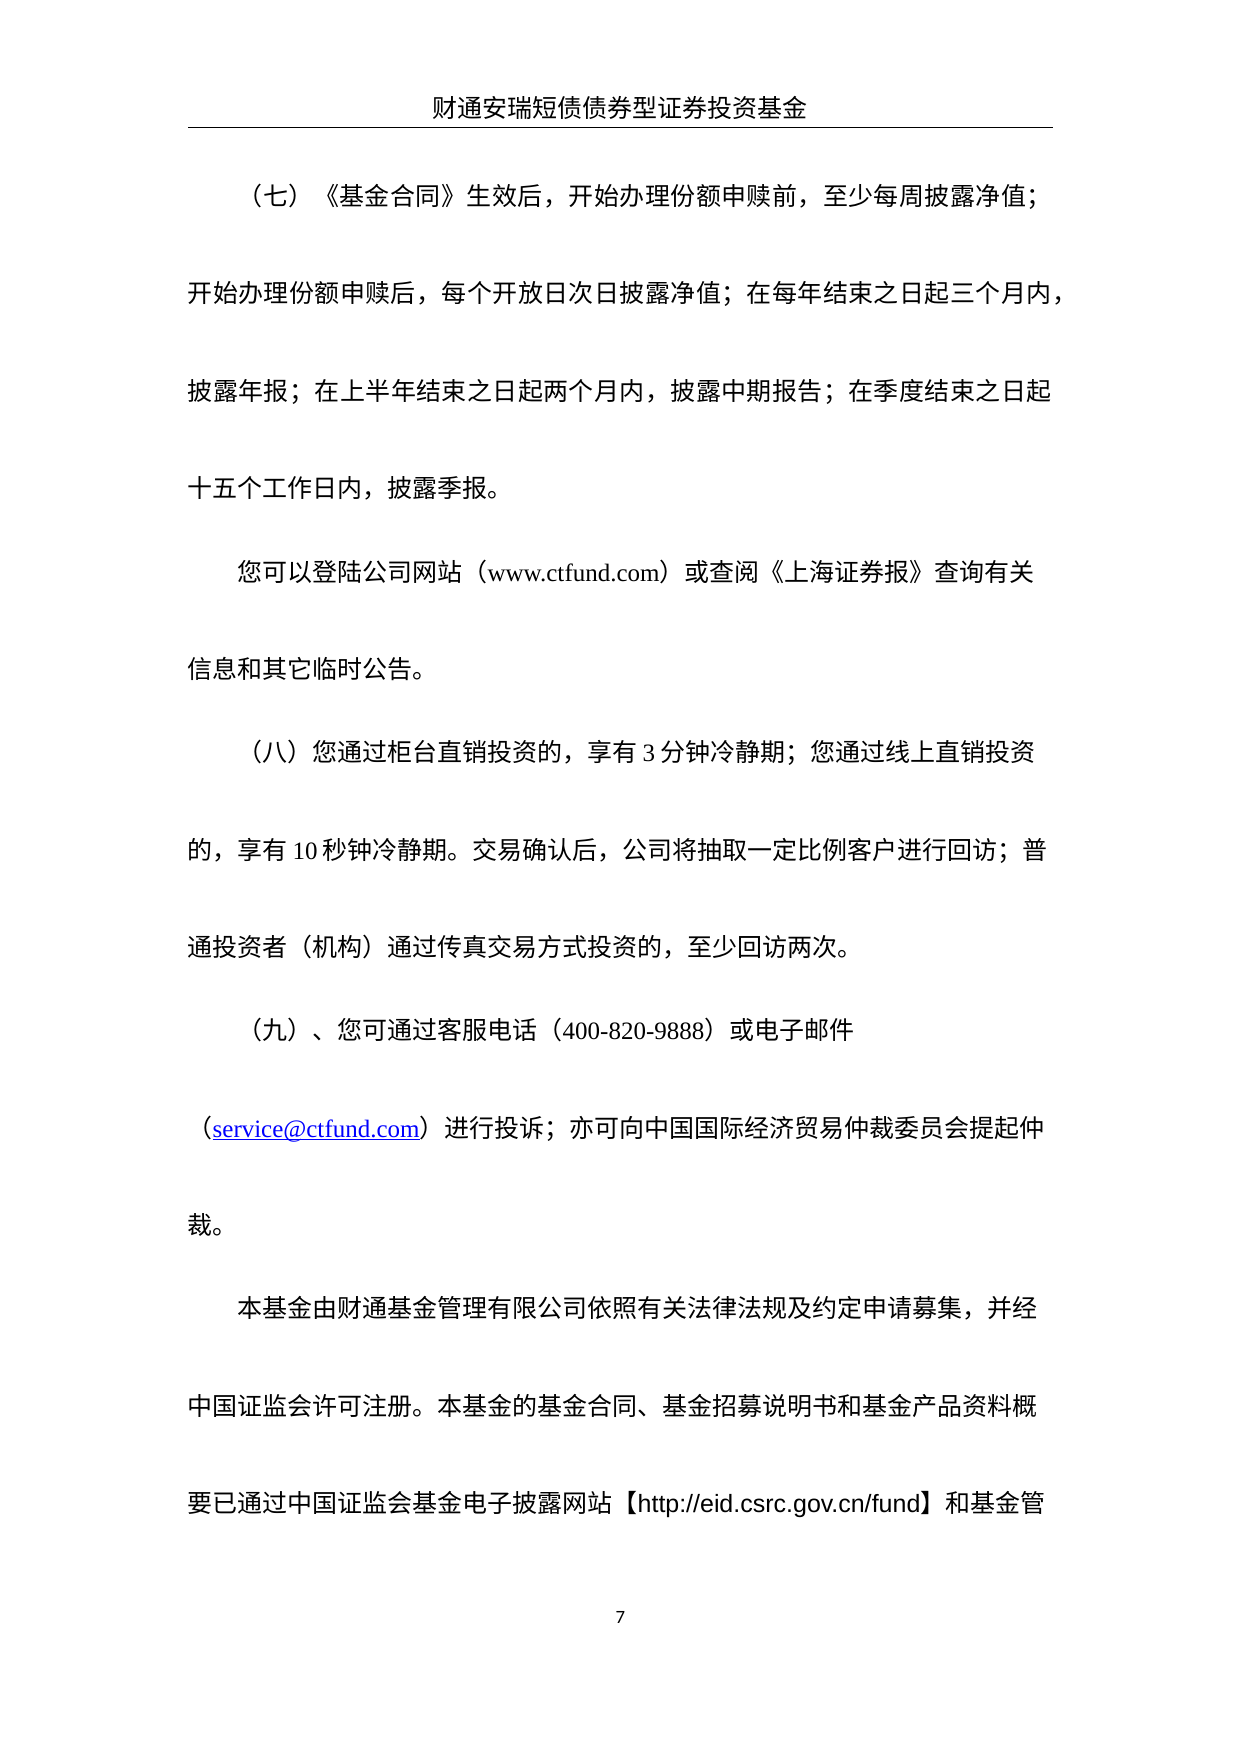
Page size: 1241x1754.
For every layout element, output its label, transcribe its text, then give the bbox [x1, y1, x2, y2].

text 您可以登陆公司网站（www.ctfund.com）或查阅《上海证券报》查询有关信息和其它临时公告。 [187, 538, 1053, 700]
text （九）、您可通过客服电话（400-820-9888）或电子邮件（service@ctfund.com）进行投诉；亦可向中国国际经济贸易仲裁委员会提起仲裁。 [187, 996, 1053, 1256]
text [187, 1274, 1053, 1534]
text （八）您通过柜台直销投资的，享有3分钟冷静期；您通过线上直销投资的，享有10秒钟冷静期。交易确认后，公司将抽取一定比例客户进行回访；普通投资者（机构）通过传真交易方式投资的，至少回访两次。 [187, 718, 1053, 978]
text （七）《基金合同》生效后，开始办理份额申赎前，至少每周披露净值；开始办理份额申赎后，每个开放日次日披露净值；在每年结束之日起三个月内，披露年报；在上半年结束之日起两个月内，披露中期报告；在季度结束之日起十五个工作日内，披露季报。 [187, 162, 1053, 519]
